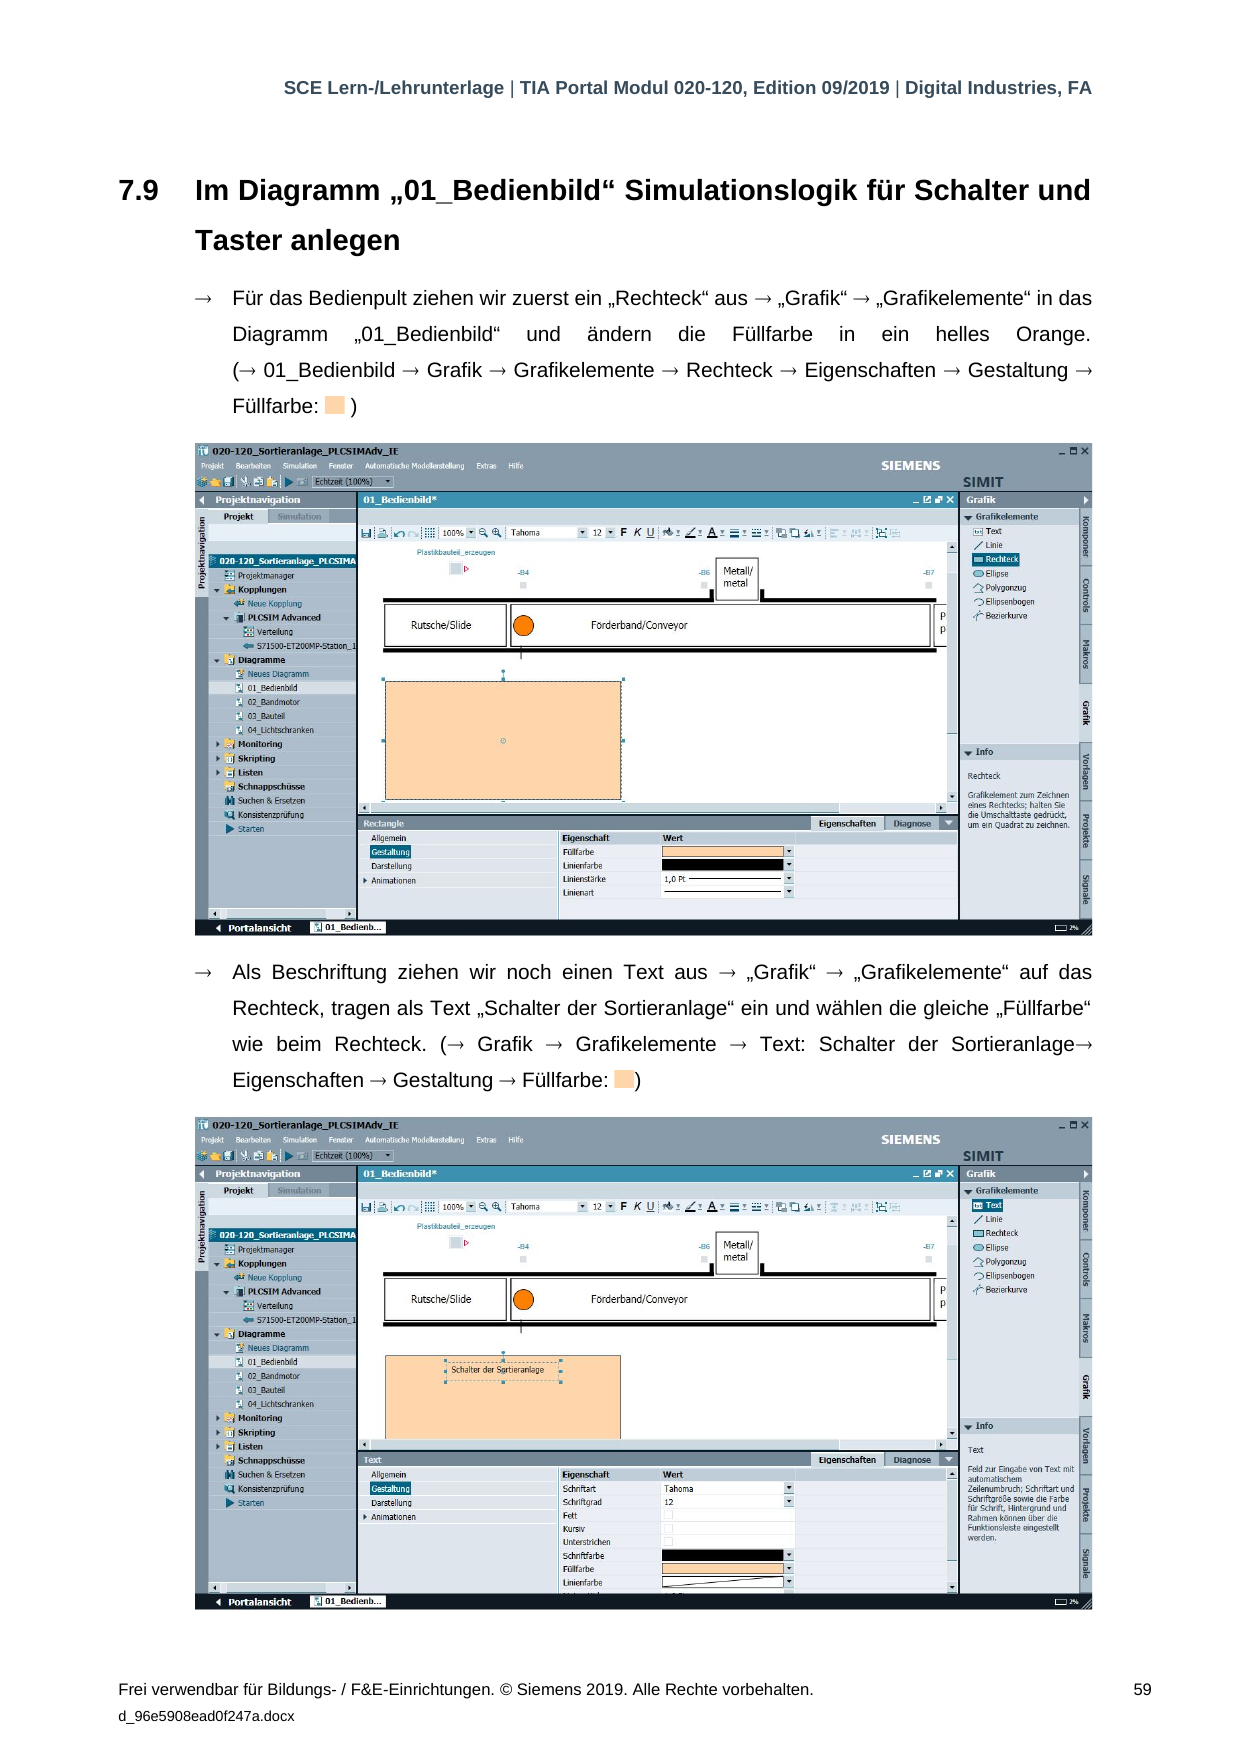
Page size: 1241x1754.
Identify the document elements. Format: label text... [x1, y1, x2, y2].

picture [194, 442, 1093, 936]
picture [194, 1116, 1093, 1610]
picture [324, 396, 345, 414]
text Für das Bedienpult ziehen wir zuerst ein „Rechteck“ aus „Grafik“ „Grafikelemente“ in das Diagramm „01_Bedienbild“ und ändern die Füllfarbe in ein helles Orange. ( 01_Bedienbild Grafik Grafikelemente Rechteck Eigenschaften Gestaltung Füllfarbe: ) [195, 286, 1092, 418]
subtitle Im Diagramm „01_Bedienbild“ Simulationslogik für Schalter und Taster anlegen [118, 173, 1092, 257]
picture [614, 1070, 635, 1088]
text Als Beschriftung ziehen wir noch einen Text aus „Grafik“ „Grafikelemente“ auf das Rechteck, tragen als Text „Schalter der Sortieranlage“ ein und wählen die gleiche „Füllfarbe“ wie beim Rechteck. ( Grafik Grafikelemente Text: Schalter der Sortieranlage Eigenschaften Gestaltung Füllfarbe: ) [195, 960, 1092, 1092]
